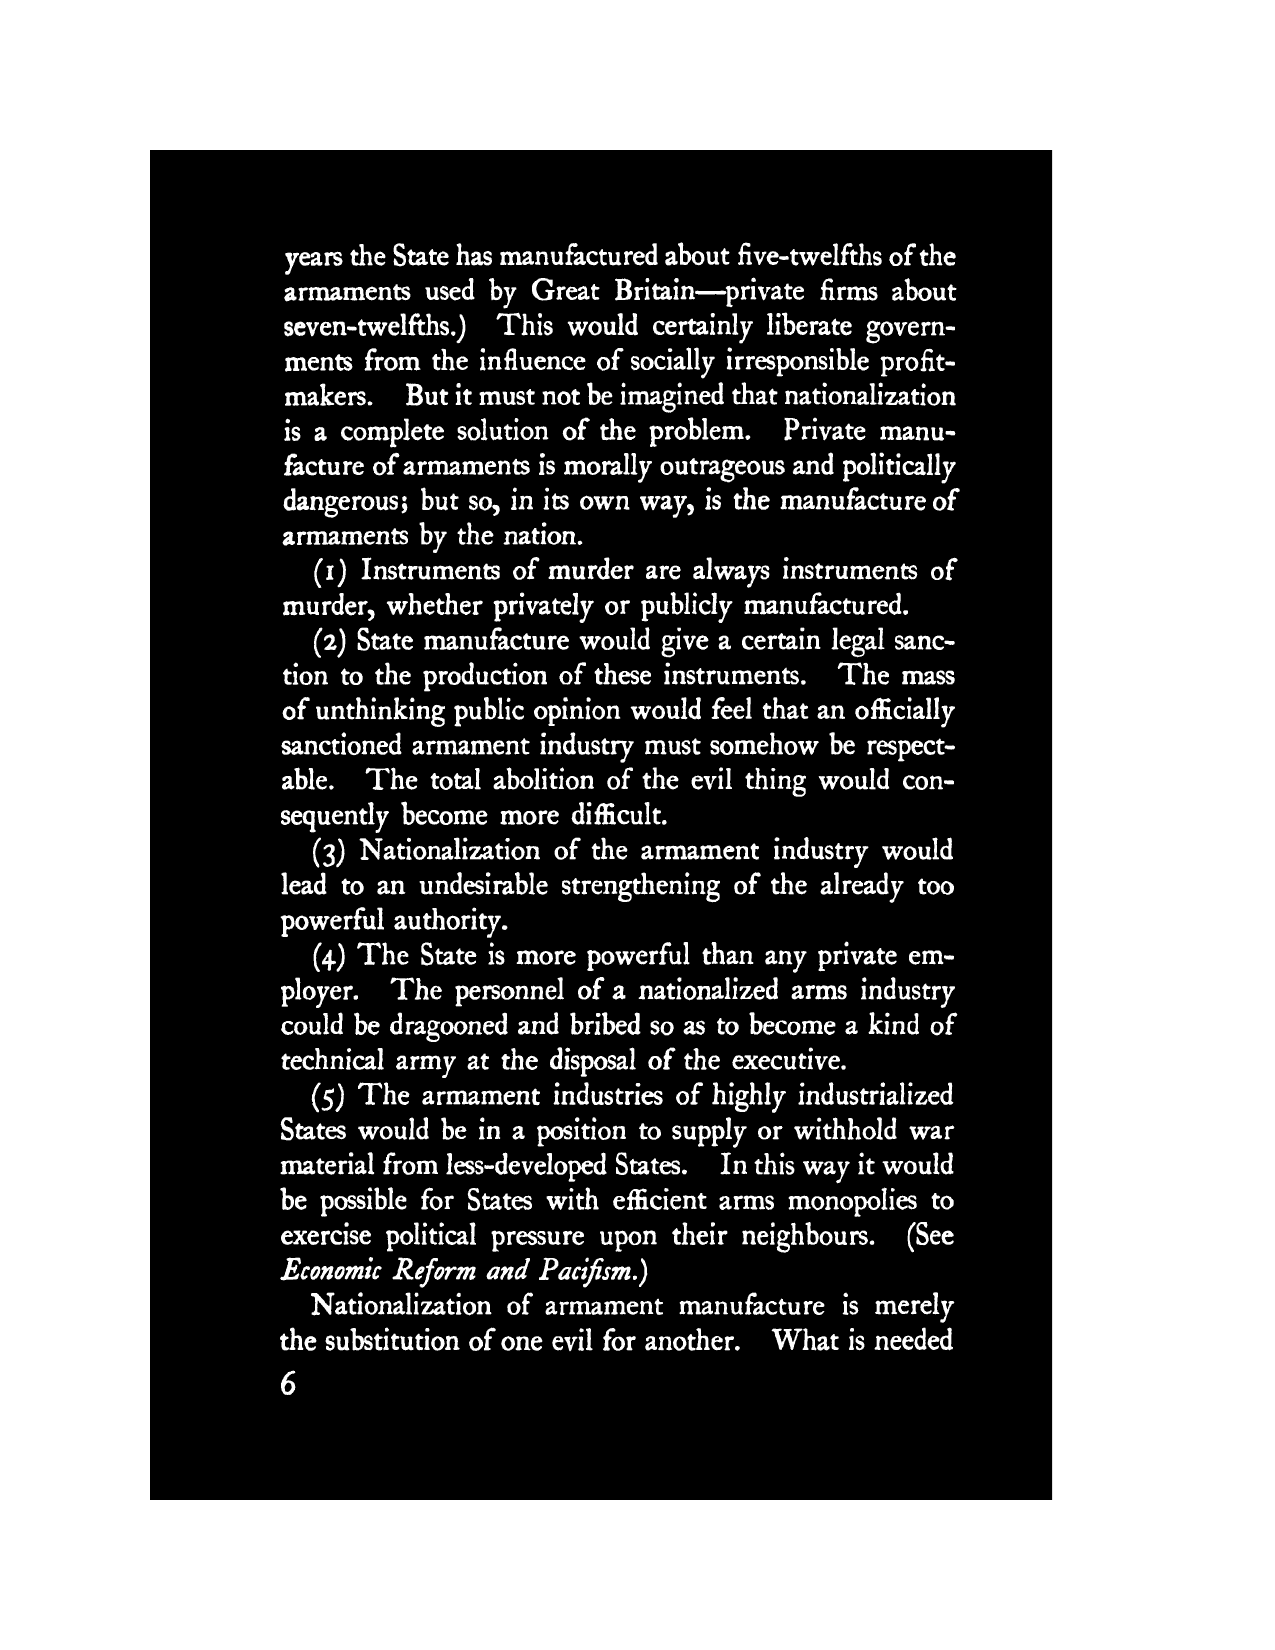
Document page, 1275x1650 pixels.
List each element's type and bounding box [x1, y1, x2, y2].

picture [150, 150, 1053, 1500]
